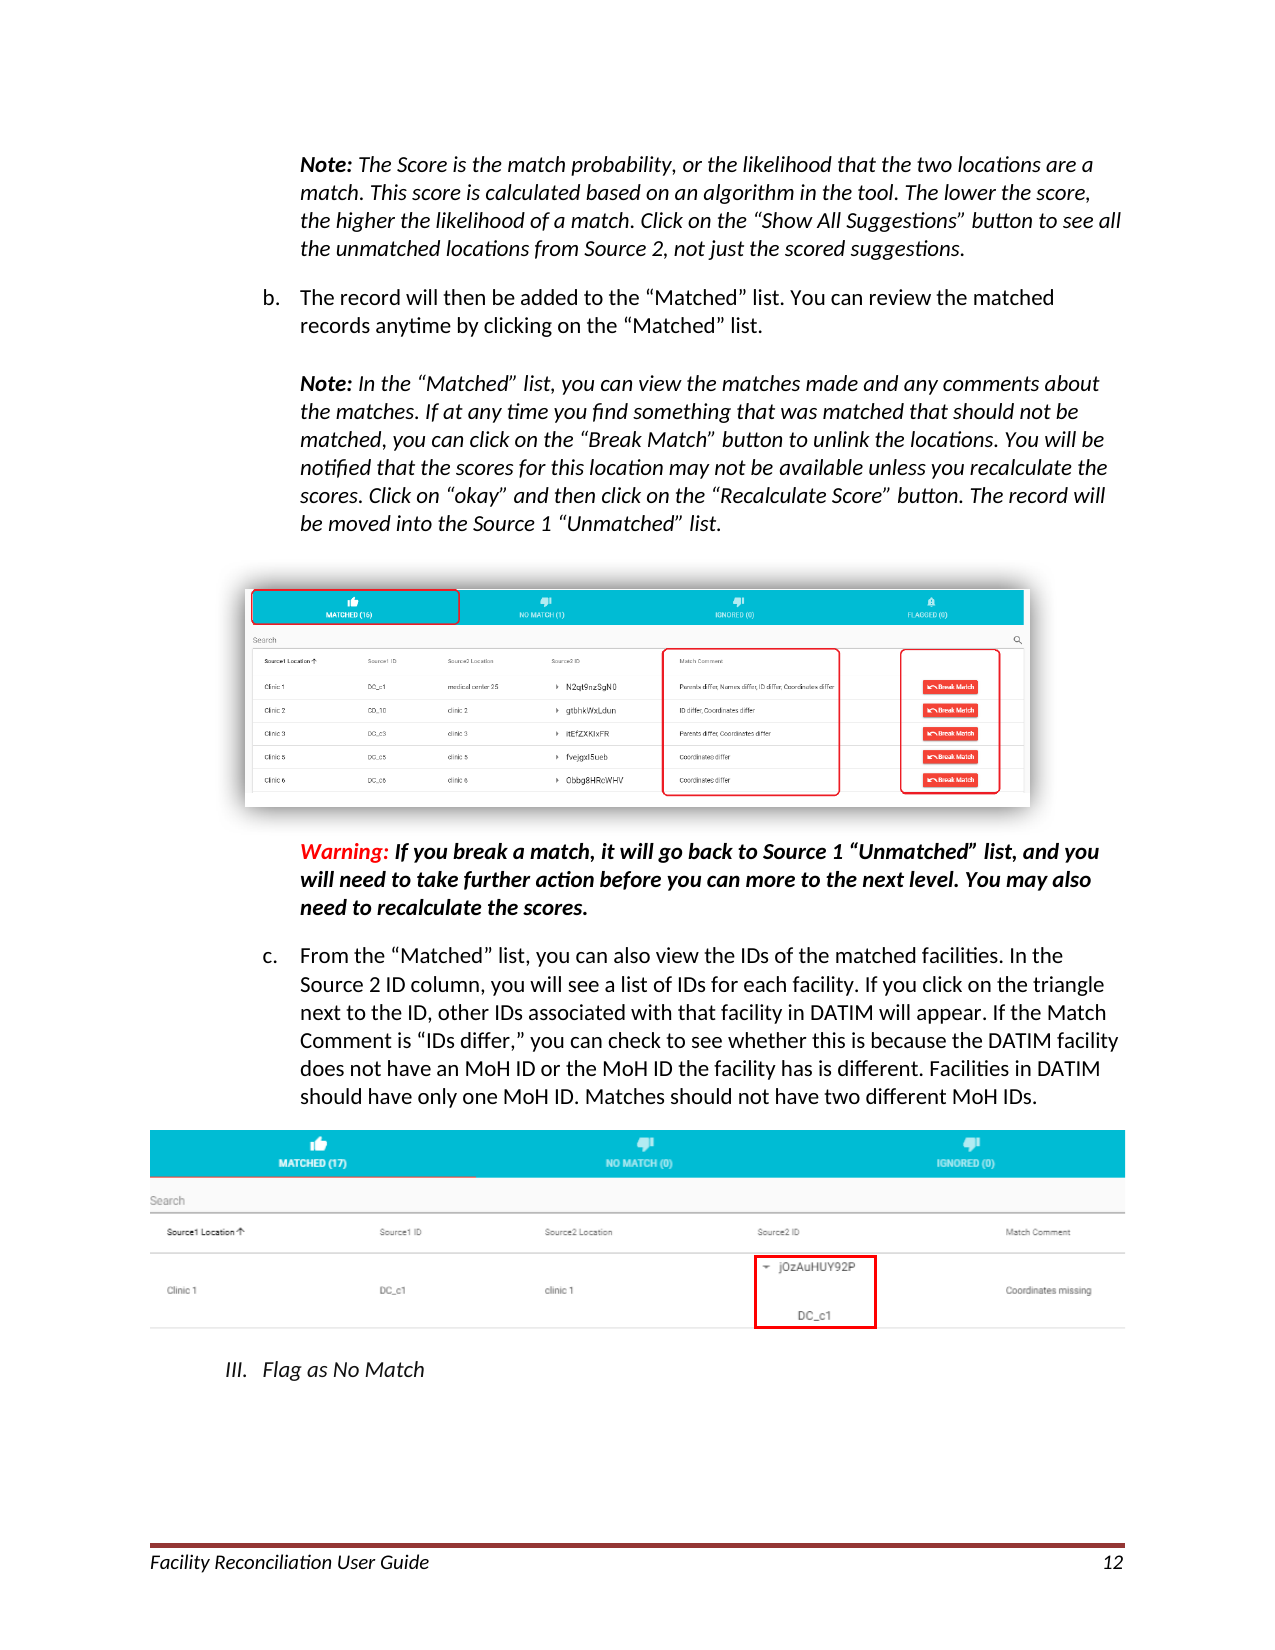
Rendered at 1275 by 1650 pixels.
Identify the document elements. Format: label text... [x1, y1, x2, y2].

list From the “Matched” list, you can also view the IDs of the matched facilities. In the Source 2 ID column, you will see a list of IDs for each facility. If you click on the triangle next to the ID, other IDs associated with that facility in DATIM will appear. If the Match Comment is “IDs differ,” you can check to see whether this is because the DATIM facility does not have an MoH ID or the MoH ID the facility has is different. Facilities in DATIM should have only one MoH ID. Matches should not have two different MoH IDs. [262, 942, 1125, 1110]
text Warning: If you break a match, it will go back to Source 1 “Unmatched” list, and you will need to take further action before you can more to the next level. You may also need to recalculate the scores. [300, 837, 1125, 921]
list The record will then be added to the “Matched” list. You can review the matched records anytime by clicking on the “Matched” list. [262, 283, 1125, 339]
picture [150, 1130, 1125, 1335]
picture [245, 589, 1030, 807]
text Note: In the “Matched” list, you can view the matches made and any comments about the matches. If at any time you find something that was matched that should not be matched, you can click on the “Break Match” button to unlink the locations. You will be notified that the scores for this location may not be available unless you recalculate the scores. Click on “okay” and then click on the “Recalculate Score” button. The record will be moved into the Source 1 “Unmatched” list. [300, 369, 1125, 538]
subtitle Flag as No Match [225, 1355, 1125, 1383]
text Note: The Score is the match probability, or the likelihood that the two locations are a match. This score is calculated based on an algorithm in the tool. The lower the score, the higher the likelihood of a match. Click on the “Show All Suggestions” button to see all the unmatched locations from Source 2, not just the scored suggestions. [300, 150, 1125, 262]
